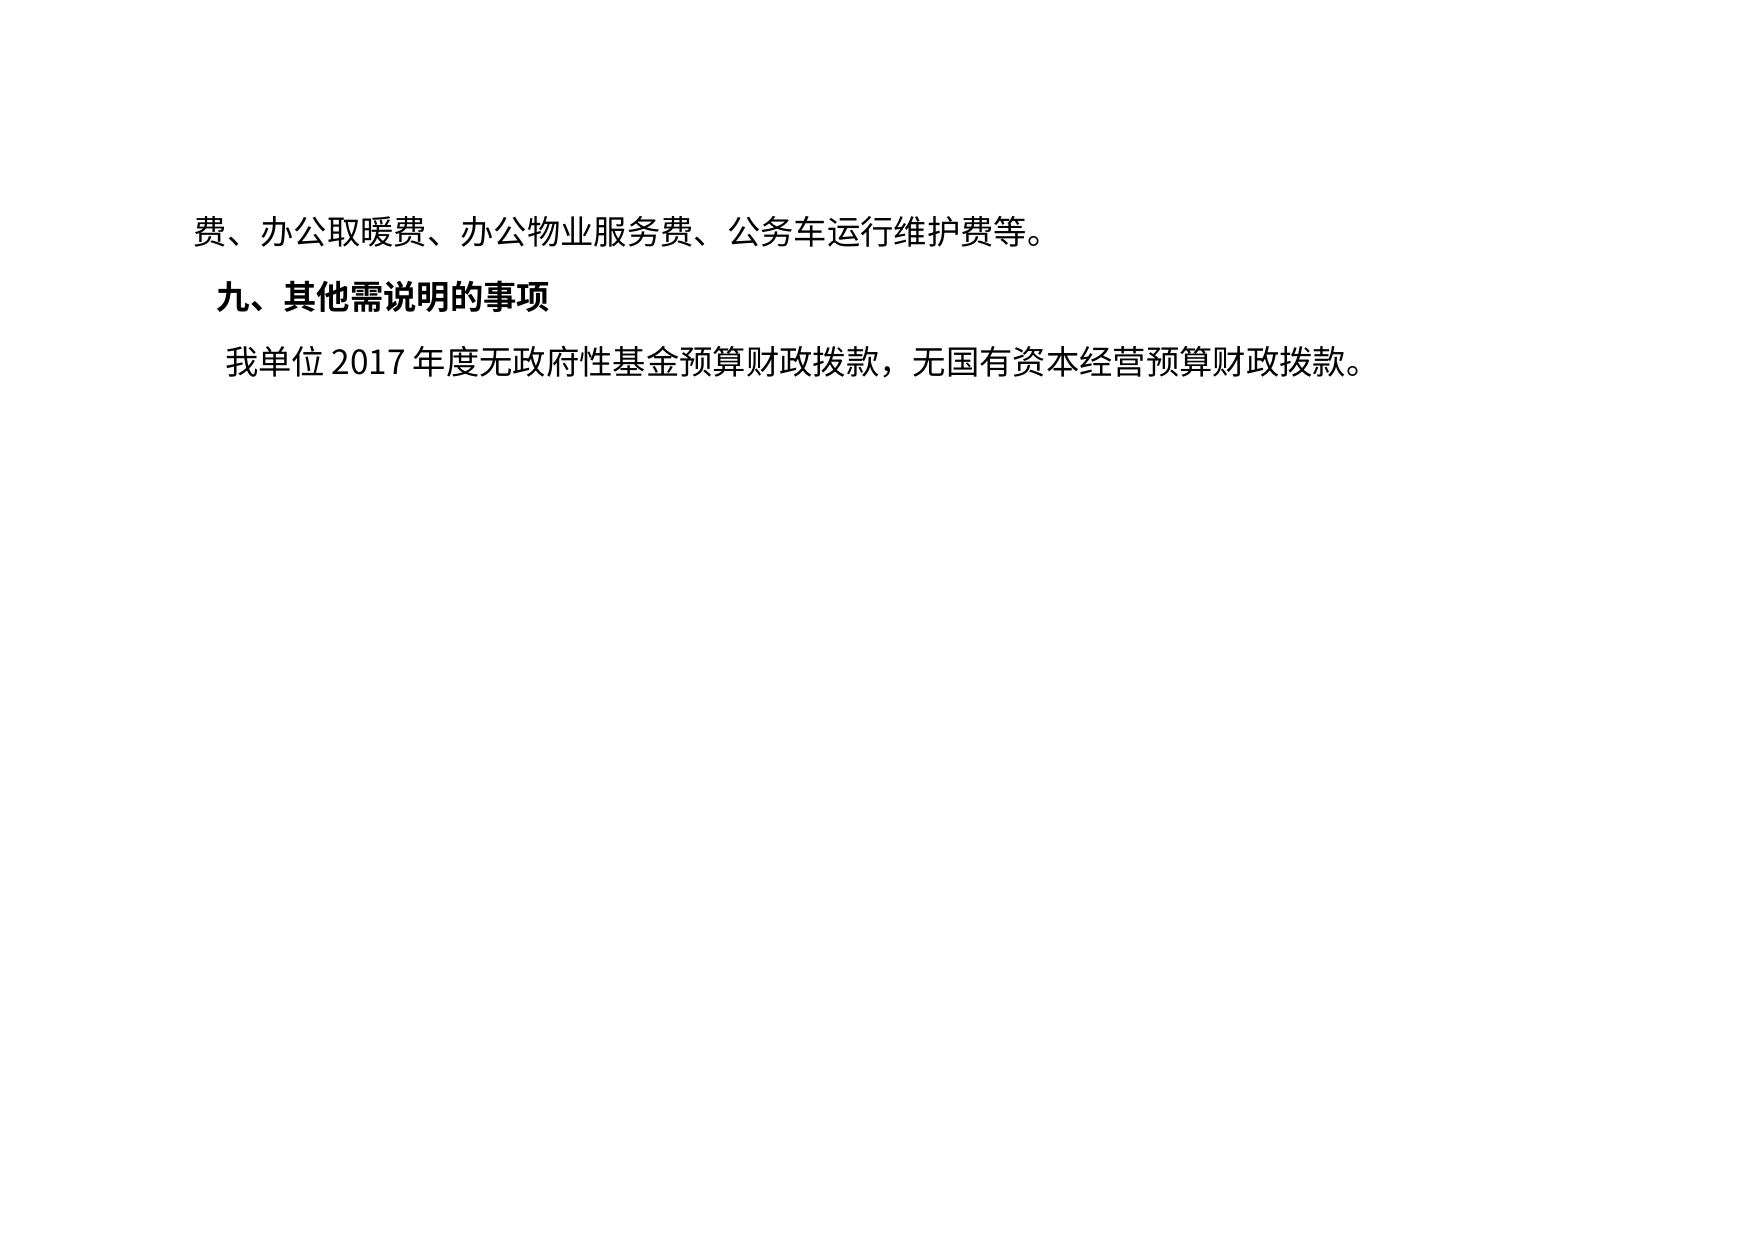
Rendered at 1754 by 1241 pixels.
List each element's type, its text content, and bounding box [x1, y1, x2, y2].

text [194, 198, 1604, 263]
text 九、其他需说明的事项 [150, 263, 1604, 328]
text 我单位2017年度无政府性基金预算财政拨款，无国有资本经营预算财政拨款。 [150, 328, 1604, 393]
